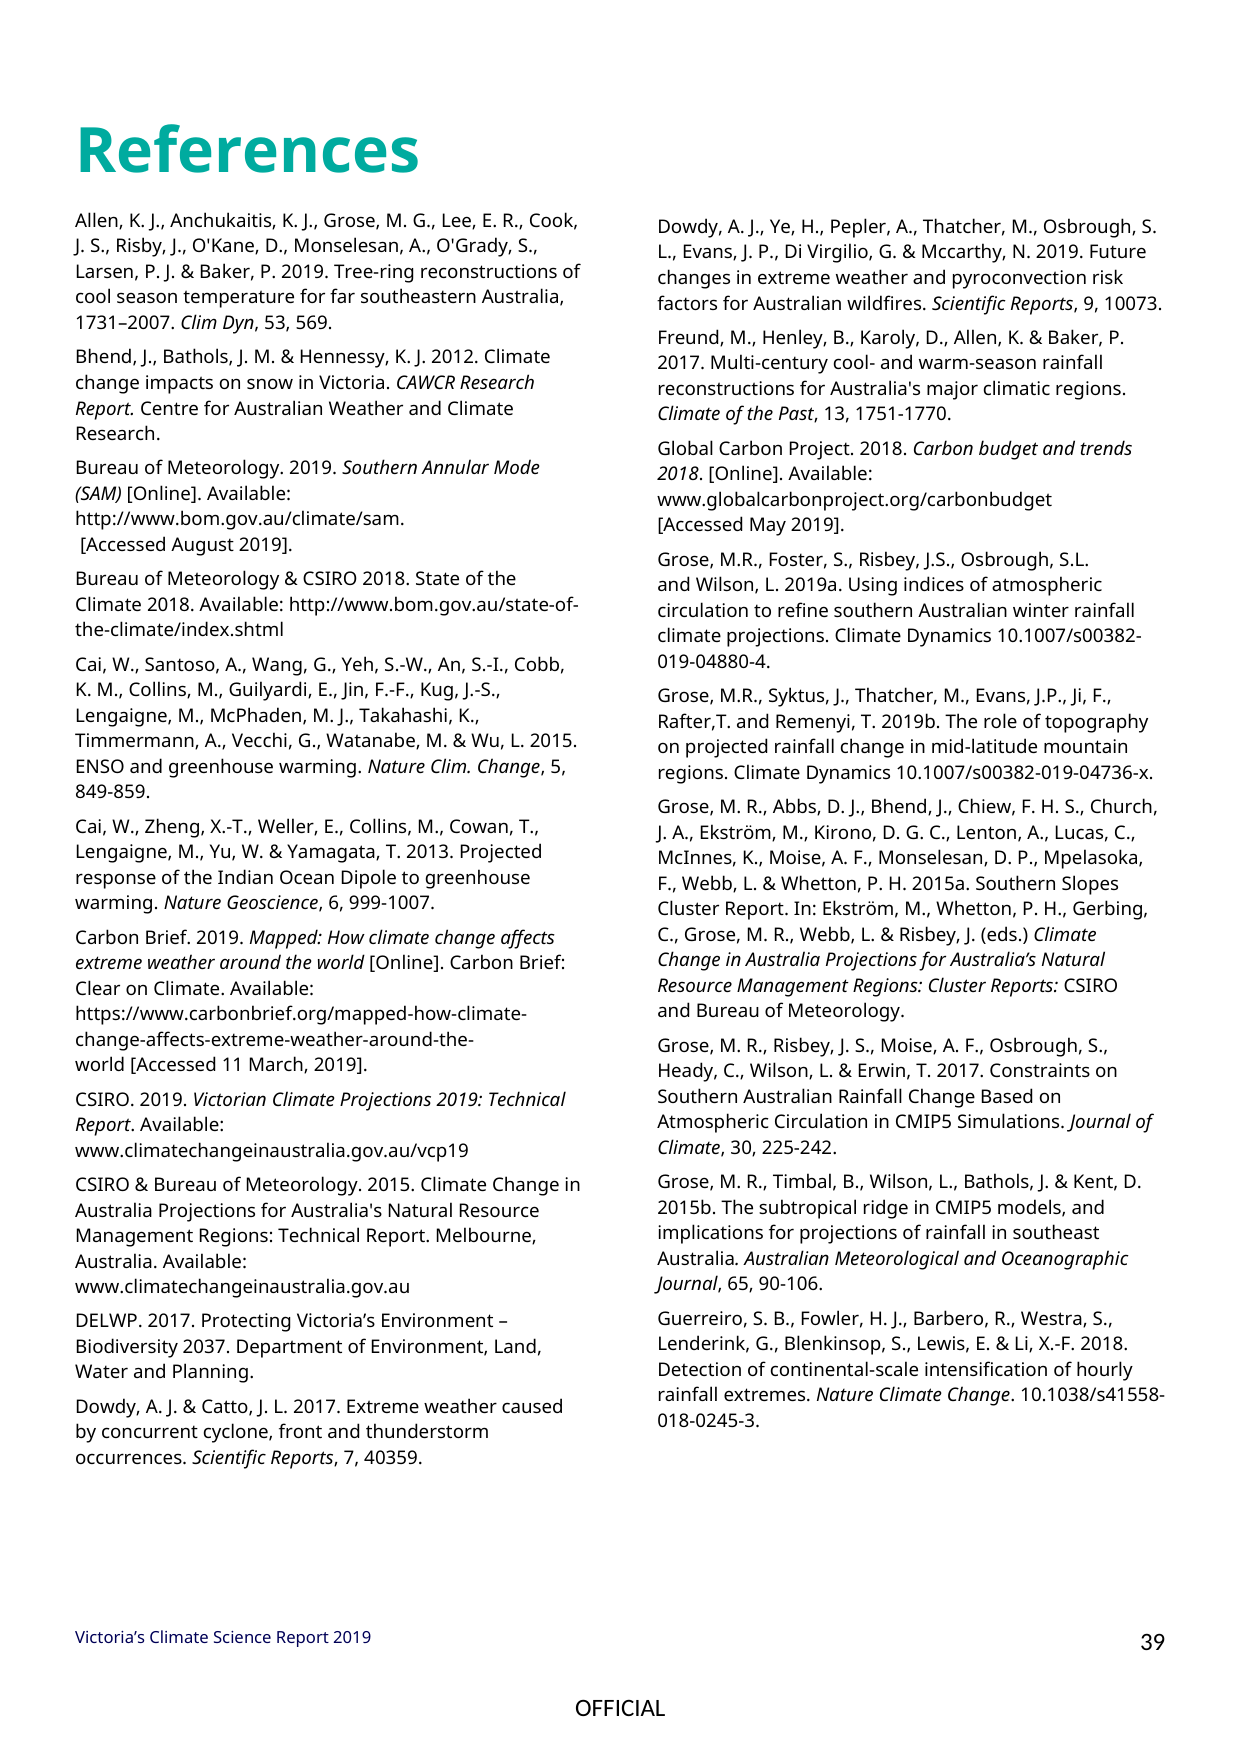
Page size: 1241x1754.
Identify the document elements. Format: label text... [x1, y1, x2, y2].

text Bureau of Meteorology & CSIRO 2018. State of the Climate 2018. Available: http://www.bom.gov.au/state-of-the-climate/index.shtml [75, 566, 583, 642]
text DELWP. 2017. Protecting Victoria’s Environment – Biodiversity 2037. Department of Environment, Land, Water and Planning. [75, 1308, 583, 1384]
text Dowdy, A. J. & Catto, J. L. 2017. Extreme weather caused by concurrent cyclone, front and thunderstorm occurrences. Scientific Reports, 7, 40359. [75, 1393, 583, 1470]
text References [75, 106, 1121, 191]
text Grose, M.R., Foster, S., Risbey, J.S., Osbrough, S.L. and Wilson, L. 2019a. Using indices of atmospheric circulation to refine southern Australian winter rainfall climate projections. Climate Dynamics 10.1007/s00382-019-04880-4. [657, 546, 1165, 674]
text CSIRO. 2019. Victorian Climate Projections 2019: Technical Report. Available: www.climatechangeinaustralia.gov.au/vcp19 [75, 1086, 583, 1162]
text Grose, M. R., Timbal, B., Wilson, L., Bathols, J. & Kent, D. 2015b. The subtropical ridge in CMIP5 models, and implications for projections of rainfall in southeast Australia. Australian Meteorological and Oceanographic Journal, 65, 90-106. [657, 1168, 1165, 1296]
text Carbon Brief. 2019. Mapped: How climate change affects extreme weather around the world [Online]. Carbon Brief: Clear on Climate. Available: https://www.carbonbrief.org/mapped-how-climate- change-affects-extreme-weather-around-the- world [Accessed 11 March, 2019]. [75, 924, 583, 1077]
text Bhend, J., Bathols, J. M. & Hennessy, K. J. 2012. Climate change impacts on snow in Victoria. CAWCR Research Report. Centre for Australian Weather and Climate Research. [75, 344, 583, 446]
text Grose, M. R., Abbs, D. J., Bhend, J., Chiew, F. H. S., Church, J. A., Ekström, M., Kirono, D. G. C., Lenton, A., Lucas, C., McInnes, K., Moise, A. F., Monselesan, D. P., Mpelasoka, F., Webb, L. & Whetton, P. H. 2015a. Southern Slopes Cluster Report. In: Ekström, M., Whetton, P. H., Gerbing, C., Grose, M. R., Webb, L. & Risbey, J. (eds.) Climate Change in Australia Projections for Australia’s Natural Resource Management Regions: Cluster Reports: CSIRO and Bureau of Meteorology. [657, 793, 1165, 1023]
text Cai, W., Zheng, X.-T., Weller, E., Collins, M., Cowan, T., Lengaigne, M., Yu, W. & Yamagata, T. 2013. Projected response of the Indian Ocean Dipole to greenhouse warming. Nature Geoscience, 6, 999-1007. [75, 813, 583, 915]
text Bureau of Meteorology. 2019. Southern Annular Mode (SAM) [Online]. Available: http://www.bom.gov.au/climate/sam. [Accessed August 2019]. [75, 455, 583, 557]
text Dowdy, A. J., Ye, H., Pepler, A., Thatcher, M., Osbrough, S. L., Evans, J. P., Di Virgilio, G. & Mccarthy, N. 2019. Future changes in extreme weather and pyroconvection risk factors for Australian wildfires. Scientific Reports, 9, 10073. [657, 213, 1165, 315]
text Cai, W., Santoso, A., Wang, G., Yeh, S.-W., An, S.-I., Cobb, K. M., Collins, M., Guilyardi, E., Jin, F.-F., Kug, J.-S., Lengaigne, M., McPhaden, M. J., Takahashi, K., Timmermann, A., Vecchi, G., Watanabe, M. & Wu, L. 2015. ENSO and greenhouse warming. Nature Clim. Change, 5, 849-859. [75, 651, 583, 804]
text Freund, M., Henley, B., Karoly, D., Allen, K. & Baker, P. 2017. Multi-century cool- and warm-season rainfall reconstructions for Australia's major climatic regions. Climate of the Past, 13, 1751-1770. [657, 324, 1165, 426]
text Guerreiro, S. B., Fowler, H. J., Barbero, R., Westra, S., Lenderink, G., Blenkinsop, S., Lewis, E. & Li, X.-F. 2018. Detection of continental-scale intensification of hourly rainfall extremes. Nature Climate Change. 10.1038/s41558-018-0245-3. [657, 1305, 1165, 1432]
text Global Carbon Project. 2018. Carbon budget and trends 2018. [Online]. Available: www.globalcarbonproject.org/carbonbudget [Accessed May 2019]. [657, 435, 1165, 537]
text Grose, M. R., Risbey, J. S., Moise, A. F., Osbrough, S., Heady, C., Wilson, L. & Erwin, T. 2017. Constraints on Southern Australian Rainfall Change Based on Atmospheric Circulation in CMIP5 Simulations. Journal of Climate, 30, 225-242. [657, 1032, 1165, 1159]
text Allen, K. J., Anchukaitis, K. J., Grose, M. G., Lee, E. R., Cook, J. S., Risby, J., O'Kane, D., Monselesan, A., O'Grady, S., Larsen, P. J. & Baker, P. 2019. Tree-ring reconstructions of cool season temperature for far southeastern Australia, 1731–2007. Clim Dyn, 53, 569. [75, 207, 583, 335]
text CSIRO & Bureau of Meteorology. 2015. Climate Change in Australia Projections for Australia's Natural Resource Management Regions: Technical Report. Melbourne, Australia. Available: www.climatechangeinaustralia.gov.au [75, 1171, 583, 1299]
text Grose, M.R., Syktus, J., Thatcher, M., Evans, J.P., Ji, F., Rafter,T. and Remenyi, T. 2019b. The role of topography on projected rainfall change in mid-latitude mountain regions. Climate Dynamics 10.1007/s00382-019-04736-x. [657, 682, 1165, 784]
